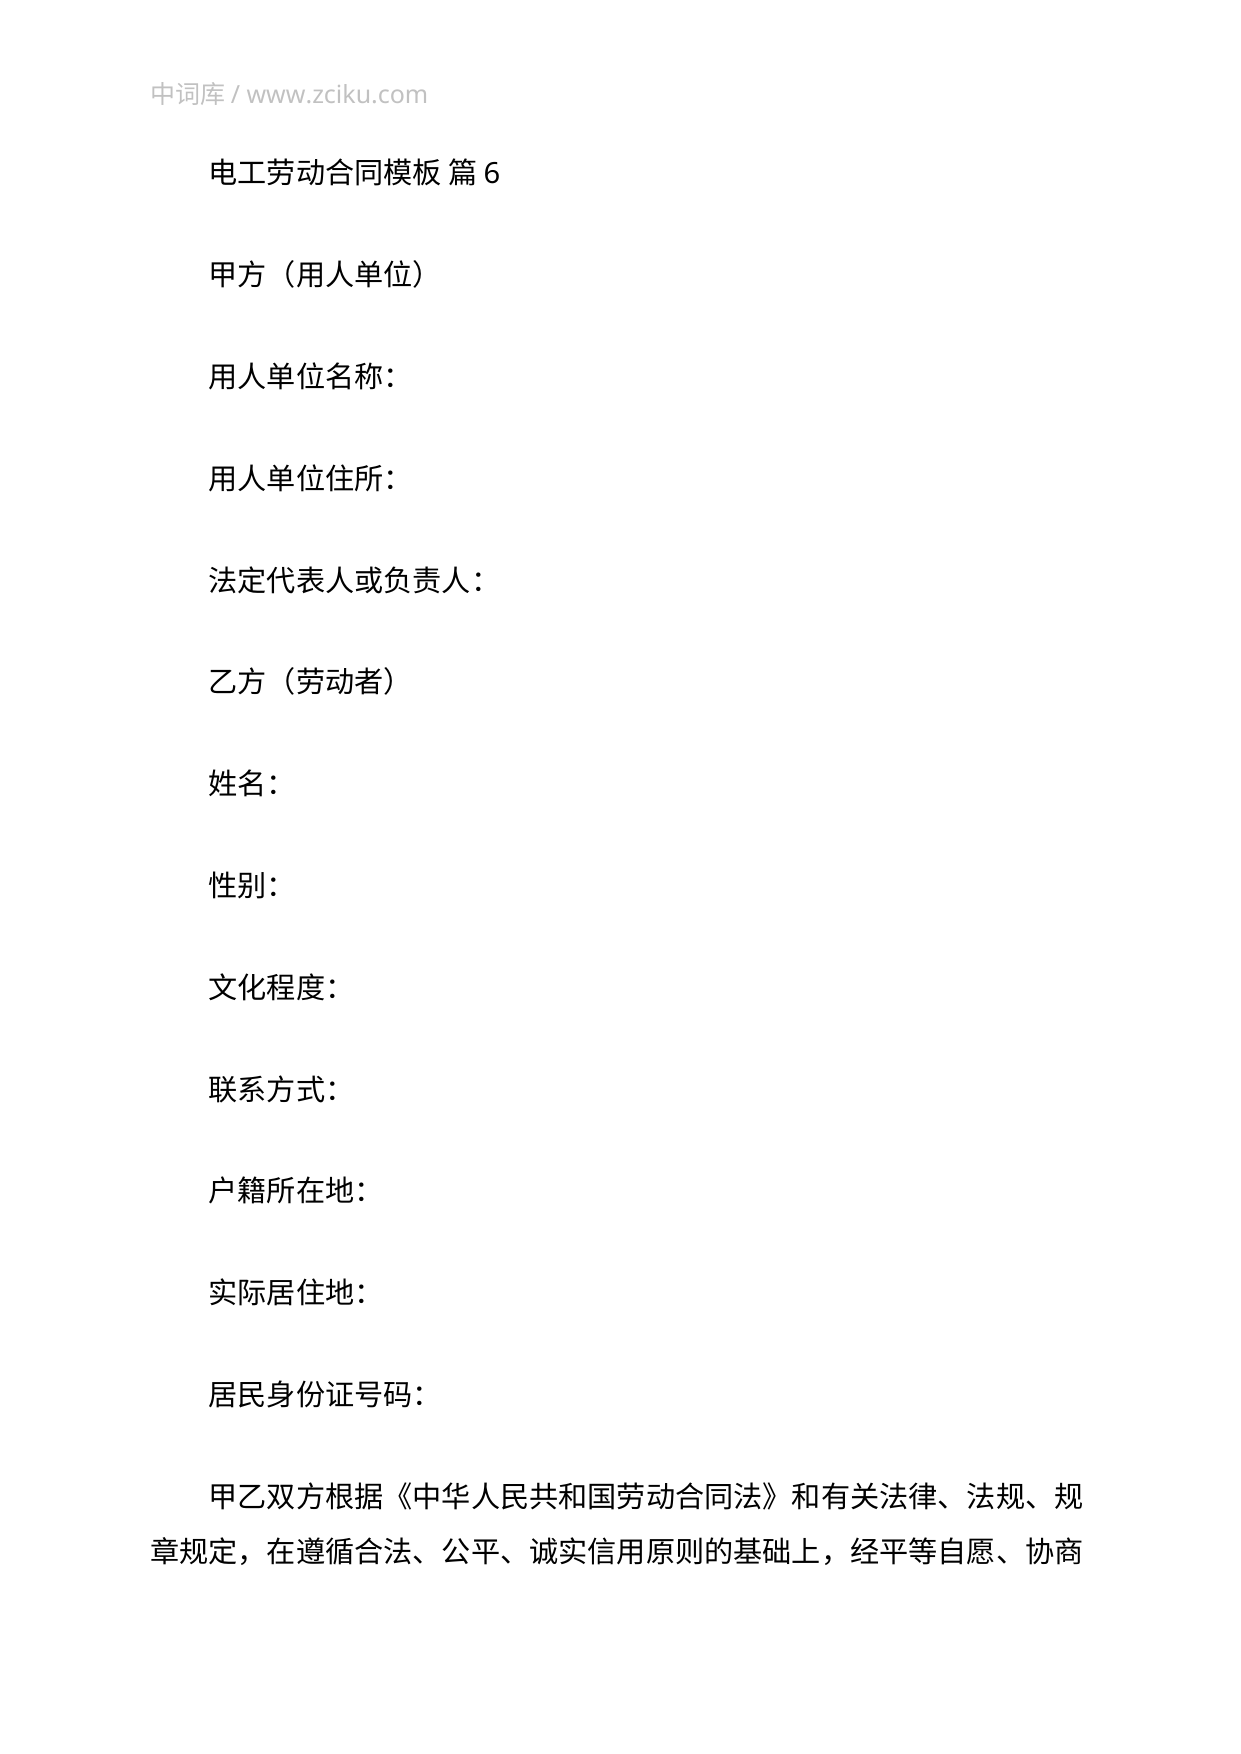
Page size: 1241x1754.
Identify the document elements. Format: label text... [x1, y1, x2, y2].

text 实际居住地： [150, 1270, 1090, 1312]
text 甲方（用人单位） [150, 252, 1090, 294]
text 性别： [150, 863, 1090, 905]
text 文化程度： [150, 964, 1090, 1007]
text 联系方式： [150, 1066, 1090, 1108]
text 用人单位名称： [150, 354, 1090, 396]
text 乙方（劳动者） [150, 659, 1090, 701]
text 用人单位住所： [150, 456, 1090, 498]
text 法定代表人或负责人： [150, 557, 1090, 599]
text 姓名： [150, 761, 1090, 803]
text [150, 1473, 1090, 1570]
text 居民身份证号码： [150, 1371, 1090, 1414]
text 户籍所在地： [150, 1168, 1090, 1210]
text 电工劳动合同模板 篇6 [150, 150, 1090, 192]
